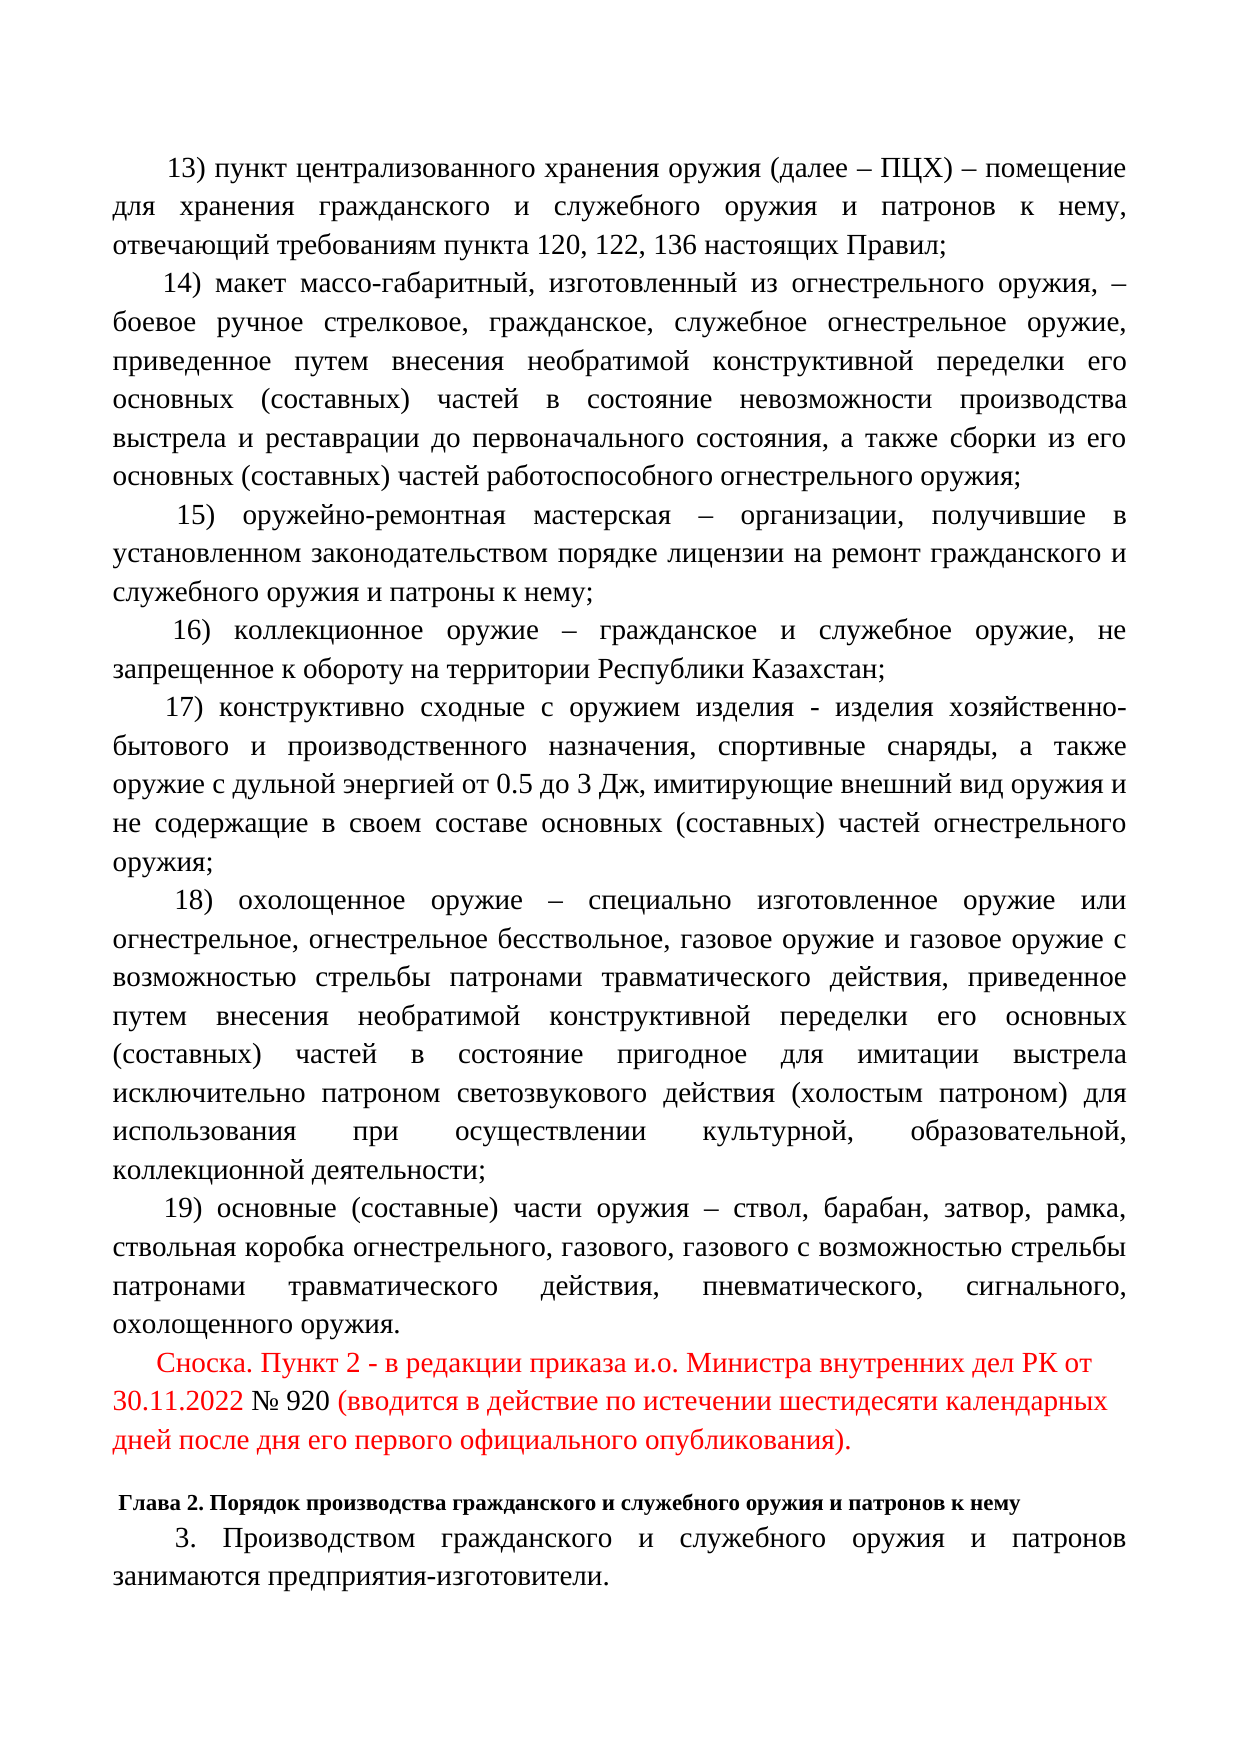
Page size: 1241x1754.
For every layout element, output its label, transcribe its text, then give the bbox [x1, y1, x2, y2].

text 3. Производством гражданского и служебного оружия и патронов занимаются предприятия-изготовители. [112, 1520, 1128, 1592]
text 15) оружейно-ремонтная мастерская – организации, получившие в установленном законодательством порядке лицензии на ремонт гражданского и служебного оружия и патроны к нему; [112, 497, 1128, 607]
text 16) коллекционное оружие – гражданское и служебное оружие, не запрещенное к обороту на территории Республики Казахстан; [112, 612, 1128, 684]
text 19) основные (составные) части оружия – ствол, барабан, затвор, рамка, ствольная коробка огнестрельного, газового, газового с возможностью стрельбы патронами травматического действия, пневматического, сигнального, охолощенного оружия. [112, 1191, 1128, 1340]
text 14) макет массо-габаритный, изготовленный из огнестрельного оружия, – боевое ручное стрелковое, гражданское, служебное огнестрельное оружие, приведенное путем внесения необратимой конструктивной переделки его основных (составных) частей в состояние невозможности производства выстрела и реставрации до первоначального состояния, а также сборки из его основных (составных) частей работоспособного огнестрельного оружия; [112, 266, 1128, 492]
text 17) конструктивно сходные с оружием изделия - изделия хозяйственно-бытового и производственного назначения, спортивные снаряды, а также оружие с дульной энергией от 0.5 до 3 Дж, имитирующие внешний вид оружия и не содержащие в своем составе основных (составных) частей огнестрельного оружия; [112, 689, 1128, 877]
text Сноска. Пункт 2 - в редакции приказа и.о. Министра внутренних дел РК от 30.11.2022 № 920 (вводится в действие по истечении шестидесяти календарных дней после дня его первого официального опубликования). [112, 1345, 1128, 1486]
text 18) охолощенное оружие – специально изготовленное оружие или огнестрельное, огнестрельное бесствольное, газовое оружие и газовое оружие с возможностью стрельбы патронами травматического действия, приведенное путем внесения необратимой конструктивной переделки его основных (составных) частей в состояние пригодное для имитации выстрела исключительно патроном светозвукового действия (холостым патроном) для использования при осуществлении культурной, образовательной, коллекционной деятельности; [112, 882, 1128, 1186]
text Глава 2. Порядок производства гражданского и служебного оружия и патронов к нему [112, 1489, 1128, 1516]
